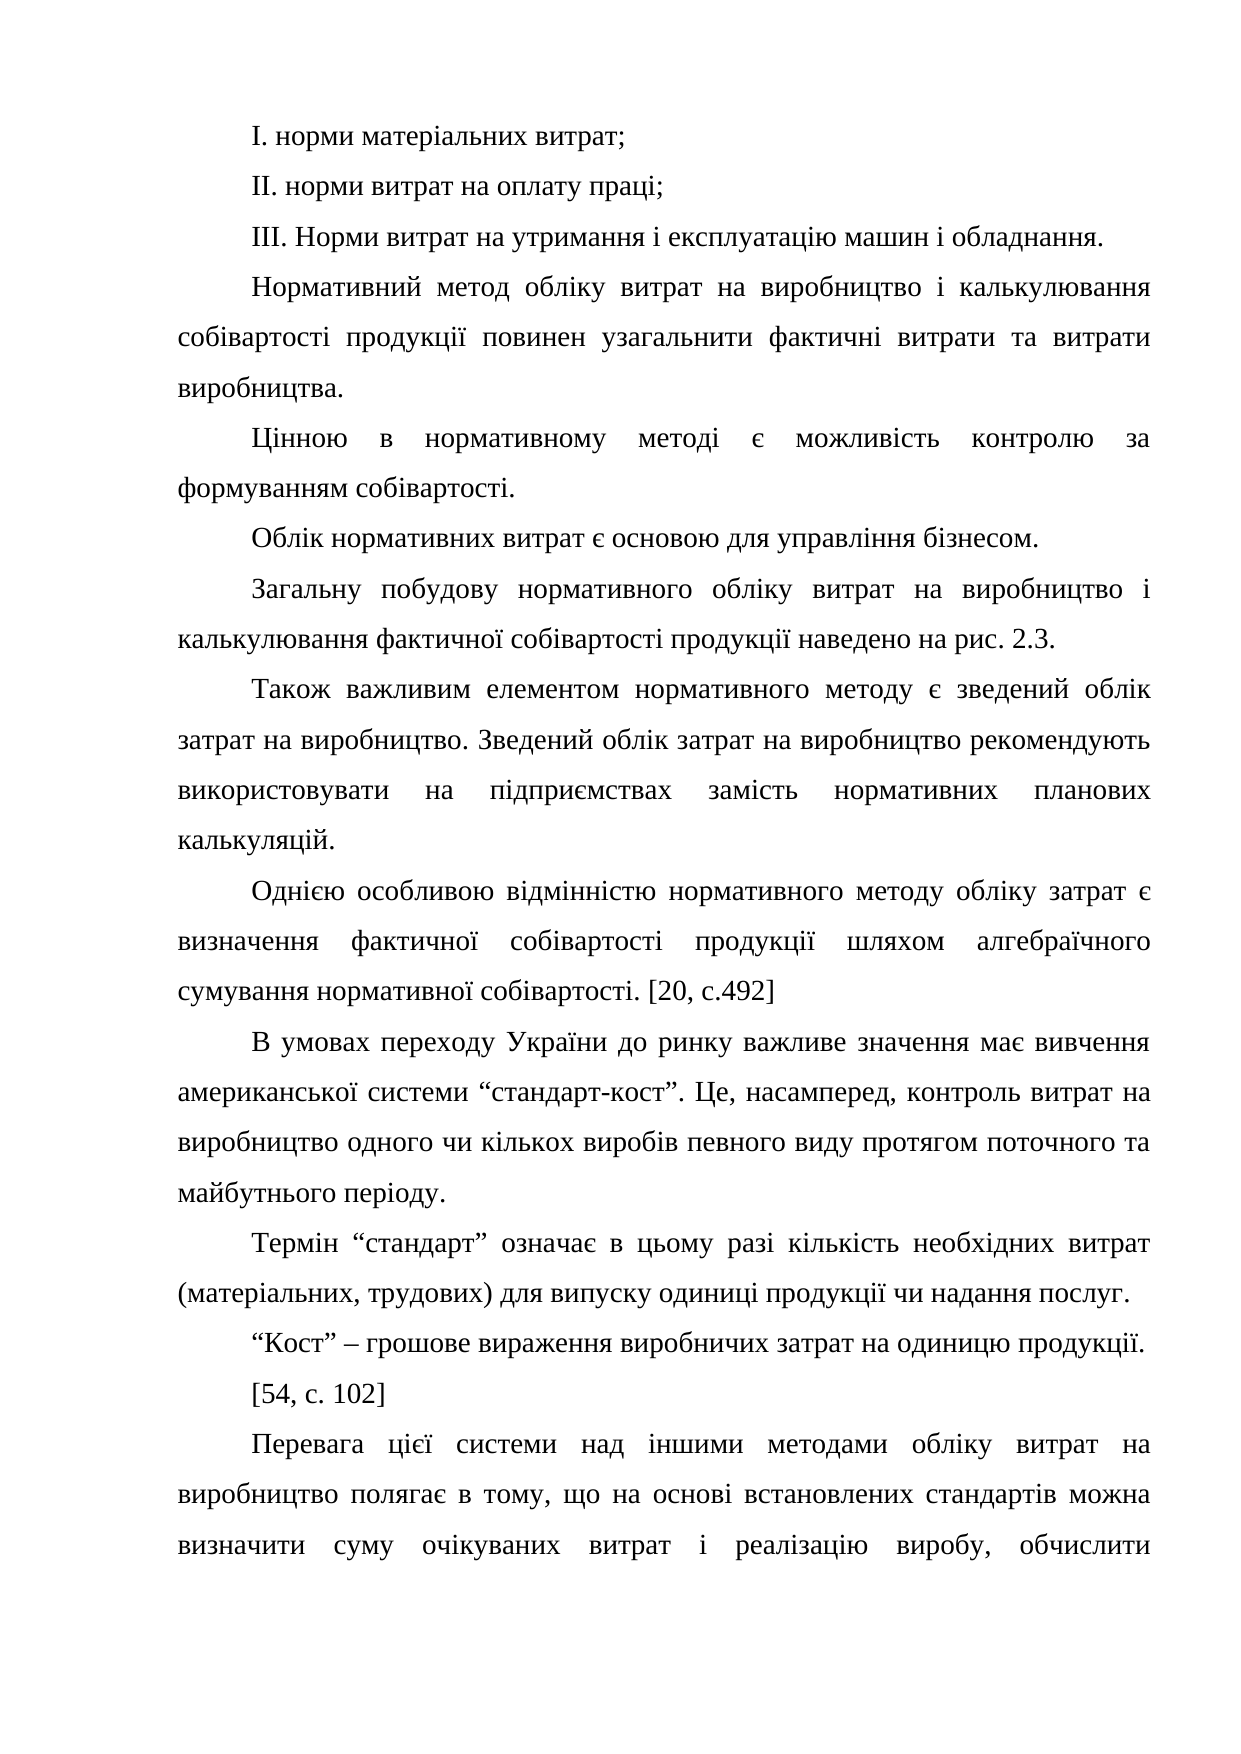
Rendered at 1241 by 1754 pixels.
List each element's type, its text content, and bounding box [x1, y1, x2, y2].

text Також важливим елементом нормативного методу є зведений облік затрат на виробництво. Зведений облік затрат на виробництво рекомендують використовувати на підприємствах замість нормативних планових калькуляцій. [177, 672, 1152, 856]
text В умовах переходу України до ринку важливе значення має вивчення американської системи “стандарт-кост”. Це, насамперед, контроль витрат на виробництво одного чи кількох виробів певного виду протягом поточного та майбутнього періоду. [177, 1024, 1152, 1208]
text Однією особливою відмінністю нормативного методу обліку затрат є визначення фактичної собівартості продукції шляхом алгебраїчного сумування нормативної собівартості. [20, с.492] [177, 873, 1152, 1007]
text Нормативний метод обліку витрат на виробництво і калькулювання собівартості продукції повинен узагальнити фактичні витрати та витрати виробництва. [177, 269, 1152, 403]
text Цінною в нормативному методі є можливість контролю за формуванням собівартості. [177, 420, 1152, 504]
text Термін “стандарт” означає в цьому разі кількість необхідних витрат (матеріальних, трудових) для випуску одиниці продукції чи надання послуг. [177, 1225, 1152, 1309]
text ІІІ. Норми витрат на утримання і експлуатацію машин і обладнання. [177, 219, 1152, 252]
text ІІ. норми витрат на оплату праці; [177, 168, 1152, 202]
text [54, с. 102] [177, 1376, 1152, 1409]
text Загальну побудову нормативного обліку витрат на виробництво і калькулювання фактичної собівартості продукції наведено на рис. 2.3. [177, 571, 1152, 655]
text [177, 1426, 1152, 1560]
text Облік нормативних витрат є основою для управління бізнесом. [177, 521, 1152, 554]
text “Кост” – грошове вираження виробничих затрат на одиницю продукції. [177, 1326, 1152, 1359]
text І. норми матеріальних витрат; [177, 118, 1152, 152]
